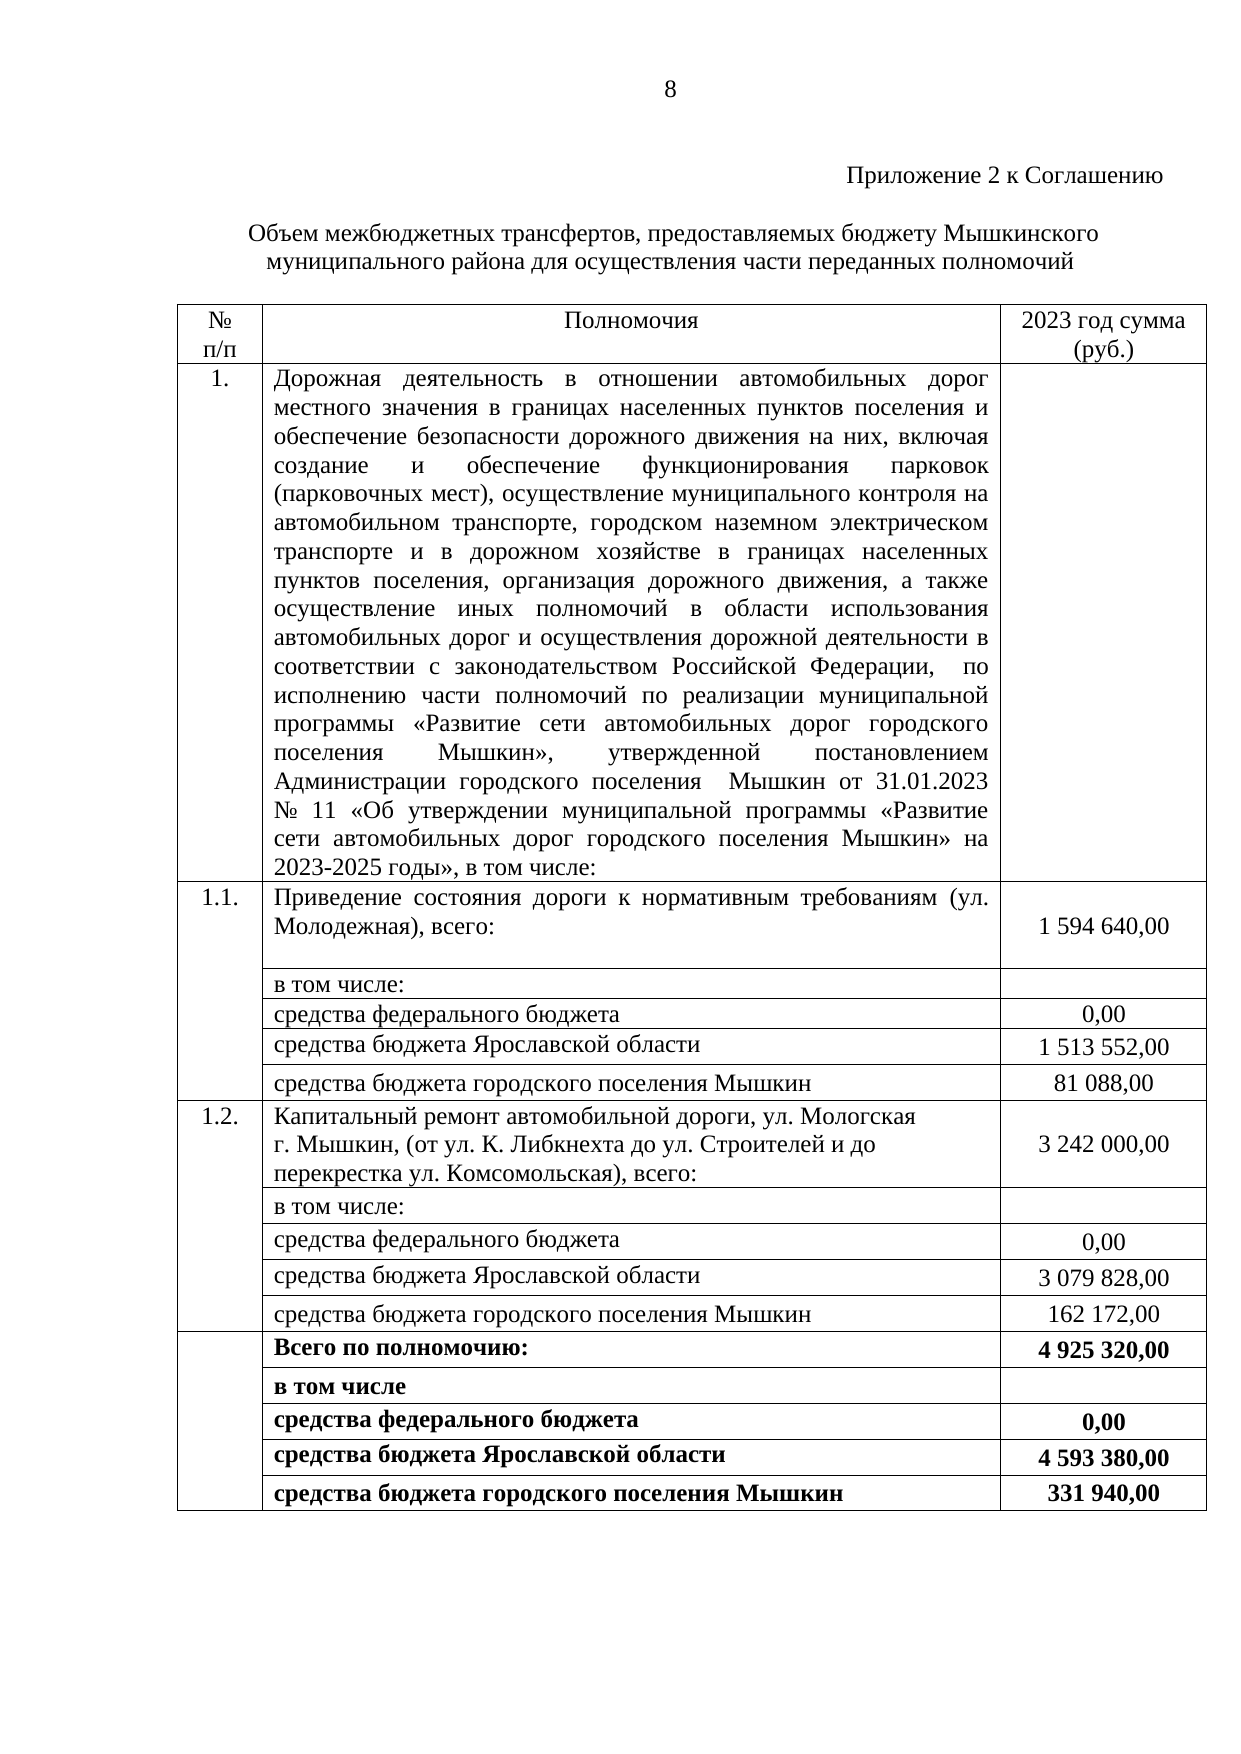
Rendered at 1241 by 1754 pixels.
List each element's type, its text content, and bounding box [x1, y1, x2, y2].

table_cell Дорожная деятельность в отношении автомобильных дорог местного значения в границах населенных пунктов поселения и обеспечение безопасности дорожного движения на них, включая создание и обеспечение функционирования парковок (парковочных мест), осуществление муниципального контроля на автомобильном транспорте, городском наземном электрическом транспорте и в дорожном хозяйстве в границах населенных пунктов поселения, организация дорожного движения, а также осуществление иных полномочий в области использования автомобильных дорог и осуществления дорожной деятельности в соответствии с законодательством Российской Федерации, по исполнению части полномочий по реализации муниципальной программы «Развитие сети автомобильных дорог городского поселения Мышкин», утвержденной постановлением Администрации городского поселения Мышкин от 31.01.2023 № 11 «Об утверждении муниципальной программы «Развитие сети автомобильных дорог городского поселения Мышкин» на 2023-2025 годы», в том числе: [263, 364, 1000, 881]
table_cell 1 594 640,00 [1001, 882, 1206, 968]
table_cell [1001, 1188, 1206, 1223]
table_cell средства бюджета Ярославской области [263, 1440, 1000, 1474]
table_cell Капитальный ремонт автомобильной дороги, ул. Мологская г. Мышкин, (от ул. К. Либкнехта до ул. Строителей и до перекрестка ул. Комсомольская), всего: [263, 1101, 1000, 1187]
table_cell [1001, 969, 1206, 998]
list Приложение 2 к Соглашению [767, 160, 1163, 189]
table_cell 1 513 552,00 [1001, 1029, 1206, 1064]
table_cell в том числе: [263, 1188, 1000, 1223]
table_header Полномочия [263, 305, 1000, 362]
table_cell [1001, 1368, 1206, 1403]
table_header № п/п [178, 305, 262, 362]
table_cell 1. [178, 364, 262, 881]
table_cell средства федерального бюджета [263, 1224, 1000, 1259]
table_cell 4 925 320,00 [1001, 1332, 1206, 1367]
table_cell средства федерального бюджета [263, 1404, 1000, 1438]
table_cell средства федерального бюджета [263, 999, 1000, 1028]
table_cell средства бюджета городского поселения Мышкин [263, 1296, 1000, 1331]
table_cell 4 593 380,00 [1001, 1440, 1206, 1474]
table_cell средства бюджета городского поселения Мышкин [263, 1065, 1000, 1100]
table_cell в том числе [263, 1368, 1000, 1403]
table_cell 162 172,00 [1001, 1296, 1206, 1331]
table_cell 1.2. [178, 1101, 262, 1331]
table_cell средства бюджета Ярославской области [263, 1260, 1000, 1295]
table_cell 0,00 [1001, 1224, 1206, 1259]
table_cell Всего по полномочию: [263, 1332, 1000, 1367]
table_cell 81 088,00 [1001, 1065, 1206, 1100]
table_cell средства бюджета Ярославской области [263, 1029, 1000, 1064]
table_cell 3 079 828,00 [1001, 1260, 1206, 1295]
table_cell 0,00 [1001, 1404, 1206, 1438]
table_cell 3 242 000,00 [1001, 1101, 1206, 1187]
text Объем межбюджетных трансфертов, предоставляемых бюджету Мышкинского муниципального района для осуществления части переданных полномочий [177, 218, 1163, 275]
table_cell [1001, 364, 1206, 881]
table_cell 1.1. [178, 882, 262, 1100]
table_cell 0,00 [1001, 999, 1206, 1028]
table_cell в том числе: [263, 969, 1000, 998]
table_cell Приведение состояния дороги к нормативным требованиям (ул. Молодежная), всего: [263, 882, 1000, 968]
table_cell средства бюджета городского поселения Мышкин [263, 1476, 1000, 1510]
table_cell [178, 1332, 262, 1510]
table_cell 331 940,00 [1001, 1476, 1206, 1510]
table_header 2023 год сумма (руб.) [1001, 305, 1206, 362]
